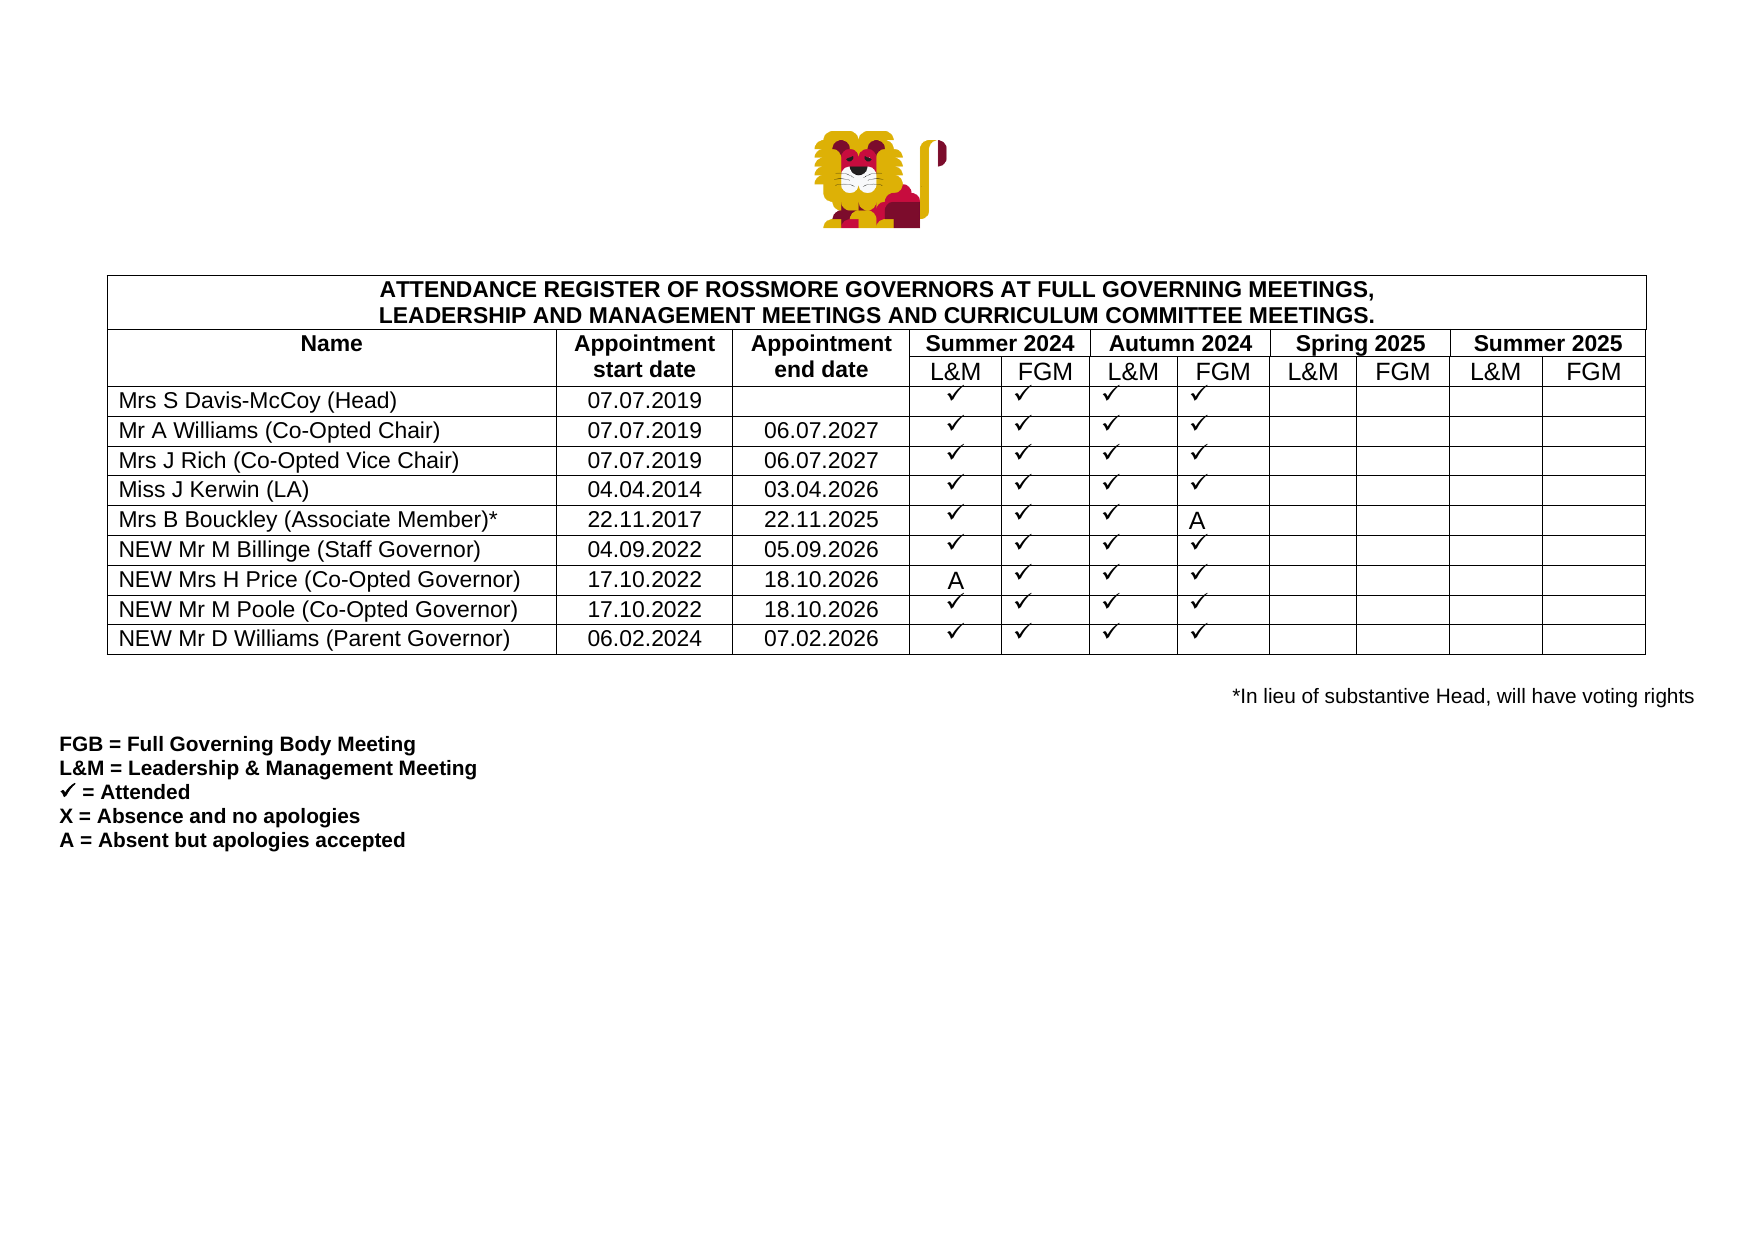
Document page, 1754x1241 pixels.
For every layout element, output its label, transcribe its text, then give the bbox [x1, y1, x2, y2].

table_cell [1270, 447, 1356, 475]
table_cell [1450, 447, 1542, 475]
table_cell [1002, 506, 1089, 535]
table_cell [910, 417, 1001, 446]
table_cell [1543, 625, 1645, 654]
table_cell [1450, 387, 1542, 416]
table_cell FGM [1543, 357, 1645, 386]
table_cell [1090, 417, 1177, 446]
table_cell FGM [1178, 357, 1269, 386]
picture [796, 131, 958, 233]
table_cell [1543, 447, 1645, 475]
table_cell Name [108, 330, 556, 386]
table_cell Mrs S Davis-McCoy (Head) [108, 387, 556, 416]
table_cell [1090, 596, 1177, 624]
table_cell [1357, 596, 1449, 624]
table_cell [1450, 566, 1542, 594]
table_cell [910, 536, 1001, 565]
table_cell Mrs B Bouckley (Associate Member)* [108, 506, 556, 535]
table_cell L&M [1270, 357, 1356, 386]
table_cell [1090, 447, 1177, 475]
table_cell Spring 2025 [1271, 330, 1450, 356]
table_cell [1450, 596, 1542, 624]
table_cell [1450, 506, 1542, 535]
table_cell [910, 387, 1001, 416]
table_cell 06.07.2027 [733, 447, 909, 475]
table_cell 22.11.2017 [557, 506, 732, 535]
table_cell Summer 2025 [1451, 330, 1645, 356]
table_cell [1357, 506, 1449, 535]
text FGB = Full Governing Body Meeting [59, 732, 1695, 756]
table_cell 18.10.2026 [733, 566, 909, 594]
table_cell 07.02.2026 [733, 625, 909, 654]
table_cell [1002, 566, 1089, 594]
table_cell [1357, 476, 1449, 505]
table_cell [1270, 596, 1356, 624]
table_cell 06.07.2027 [733, 417, 909, 446]
table_cell [910, 476, 1001, 505]
table_cell [1543, 536, 1645, 565]
table_cell L&M [1090, 357, 1177, 386]
table_cell [1002, 476, 1089, 505]
text A = Absent but apologies accepted [59, 828, 1695, 852]
table_cell [1357, 566, 1449, 594]
table_cell L&M [1450, 357, 1542, 386]
table_cell A [1178, 506, 1269, 535]
table_cell Appointment end date [733, 330, 909, 386]
table_cell 07.07.2019 [557, 387, 732, 416]
table_cell 17.10.2022 [557, 596, 732, 624]
table_cell 04.09.2022 [557, 536, 732, 565]
table_header ATTENDANCE REGISTER OF ROSSMORE GOVERNORS AT FULL GOVERNING MEETINGS, LEADERSHIP AND MANAGEMENT MEETINGS AND CURRICULUM COMMITTEE MEETINGS. [108, 276, 1646, 329]
table_cell [1178, 566, 1269, 594]
table_cell 07.07.2019 [557, 447, 732, 475]
table_cell [1543, 476, 1645, 505]
table_cell [1178, 476, 1269, 505]
table_cell [1002, 417, 1089, 446]
table_cell [733, 387, 909, 416]
table_cell [1002, 625, 1089, 654]
table_cell [1270, 625, 1356, 654]
table_cell [1543, 417, 1645, 446]
table_cell Miss J Kerwin (LA) [108, 476, 556, 505]
text *In lieu of substantive Head, will have voting rights [59, 684, 1695, 708]
table_cell [910, 506, 1001, 535]
table_cell [1270, 476, 1356, 505]
table_cell [1090, 387, 1177, 416]
table_cell [1357, 417, 1449, 446]
table_cell [1543, 596, 1645, 624]
text X = Absence and no apologies [59, 804, 1695, 828]
table_cell Mr A Williams (Co-Opted Chair) [108, 417, 556, 446]
table_cell [910, 625, 1001, 654]
table_cell [1002, 596, 1089, 624]
table_cell 07.07.2019 [557, 417, 732, 446]
table_cell Summer 2024 [910, 330, 1090, 356]
table_cell [1178, 536, 1269, 565]
table_cell 22.11.2025 [733, 506, 909, 535]
text L&M = Leadership & Management Meeting [59, 756, 1695, 780]
table_cell [1178, 387, 1269, 416]
table_cell [1357, 387, 1449, 416]
table_cell [1543, 566, 1645, 594]
table_cell [1090, 476, 1177, 505]
table_cell 18.10.2026 [733, 596, 909, 624]
table_cell FGM [1357, 357, 1449, 386]
table_cell 06.02.2024 [557, 625, 732, 654]
table_cell [1450, 625, 1542, 654]
table_cell [1090, 506, 1177, 535]
table_cell [1270, 566, 1356, 594]
table_cell [1270, 506, 1356, 535]
table_cell [1178, 417, 1269, 446]
table_cell FGM [1002, 357, 1089, 386]
table_cell [1178, 596, 1269, 624]
table_cell [1178, 447, 1269, 475]
table_cell NEW Mr M Billinge (Staff Governor) [108, 536, 556, 565]
table_cell NEW Mrs H Price (Co-Opted Governor) [108, 566, 556, 594]
table_cell [1090, 566, 1177, 594]
table_cell [1450, 476, 1542, 505]
table_cell [1090, 625, 1177, 654]
table_cell [1357, 625, 1449, 654]
table_cell A [910, 566, 1001, 594]
table_cell [1270, 417, 1356, 446]
table_cell [1450, 417, 1542, 446]
table_cell 05.09.2026 [733, 536, 909, 565]
table_cell NEW Mr D Williams (Parent Governor) [108, 625, 556, 654]
table_cell NEW Mr M Poole (Co-Opted Governor) [108, 596, 556, 624]
table_cell [1450, 536, 1542, 565]
table_cell [1357, 536, 1449, 565]
table_cell [1357, 447, 1449, 475]
table_cell [1002, 447, 1089, 475]
table_cell [910, 447, 1001, 475]
table_cell [1002, 387, 1089, 416]
table_cell 17.10.2022 [557, 566, 732, 594]
table_cell [1543, 506, 1645, 535]
table_cell 04.04.2014 [557, 476, 732, 505]
table_cell Mrs J Rich (Co-Opted Vice Chair) [108, 447, 556, 475]
table_cell [1002, 536, 1089, 565]
table_cell [1543, 387, 1645, 416]
table_cell Autumn 2024 [1091, 330, 1270, 356]
table_cell [1270, 387, 1356, 416]
table_cell Appointment start date [557, 330, 732, 386]
table_cell [1270, 536, 1356, 565]
table_cell [1090, 536, 1177, 565]
table_cell [910, 596, 1001, 624]
text = Attended [59, 780, 1695, 804]
table_cell L&M [910, 357, 1001, 386]
table_cell [1178, 625, 1269, 654]
table_cell 03.04.2026 [733, 476, 909, 505]
